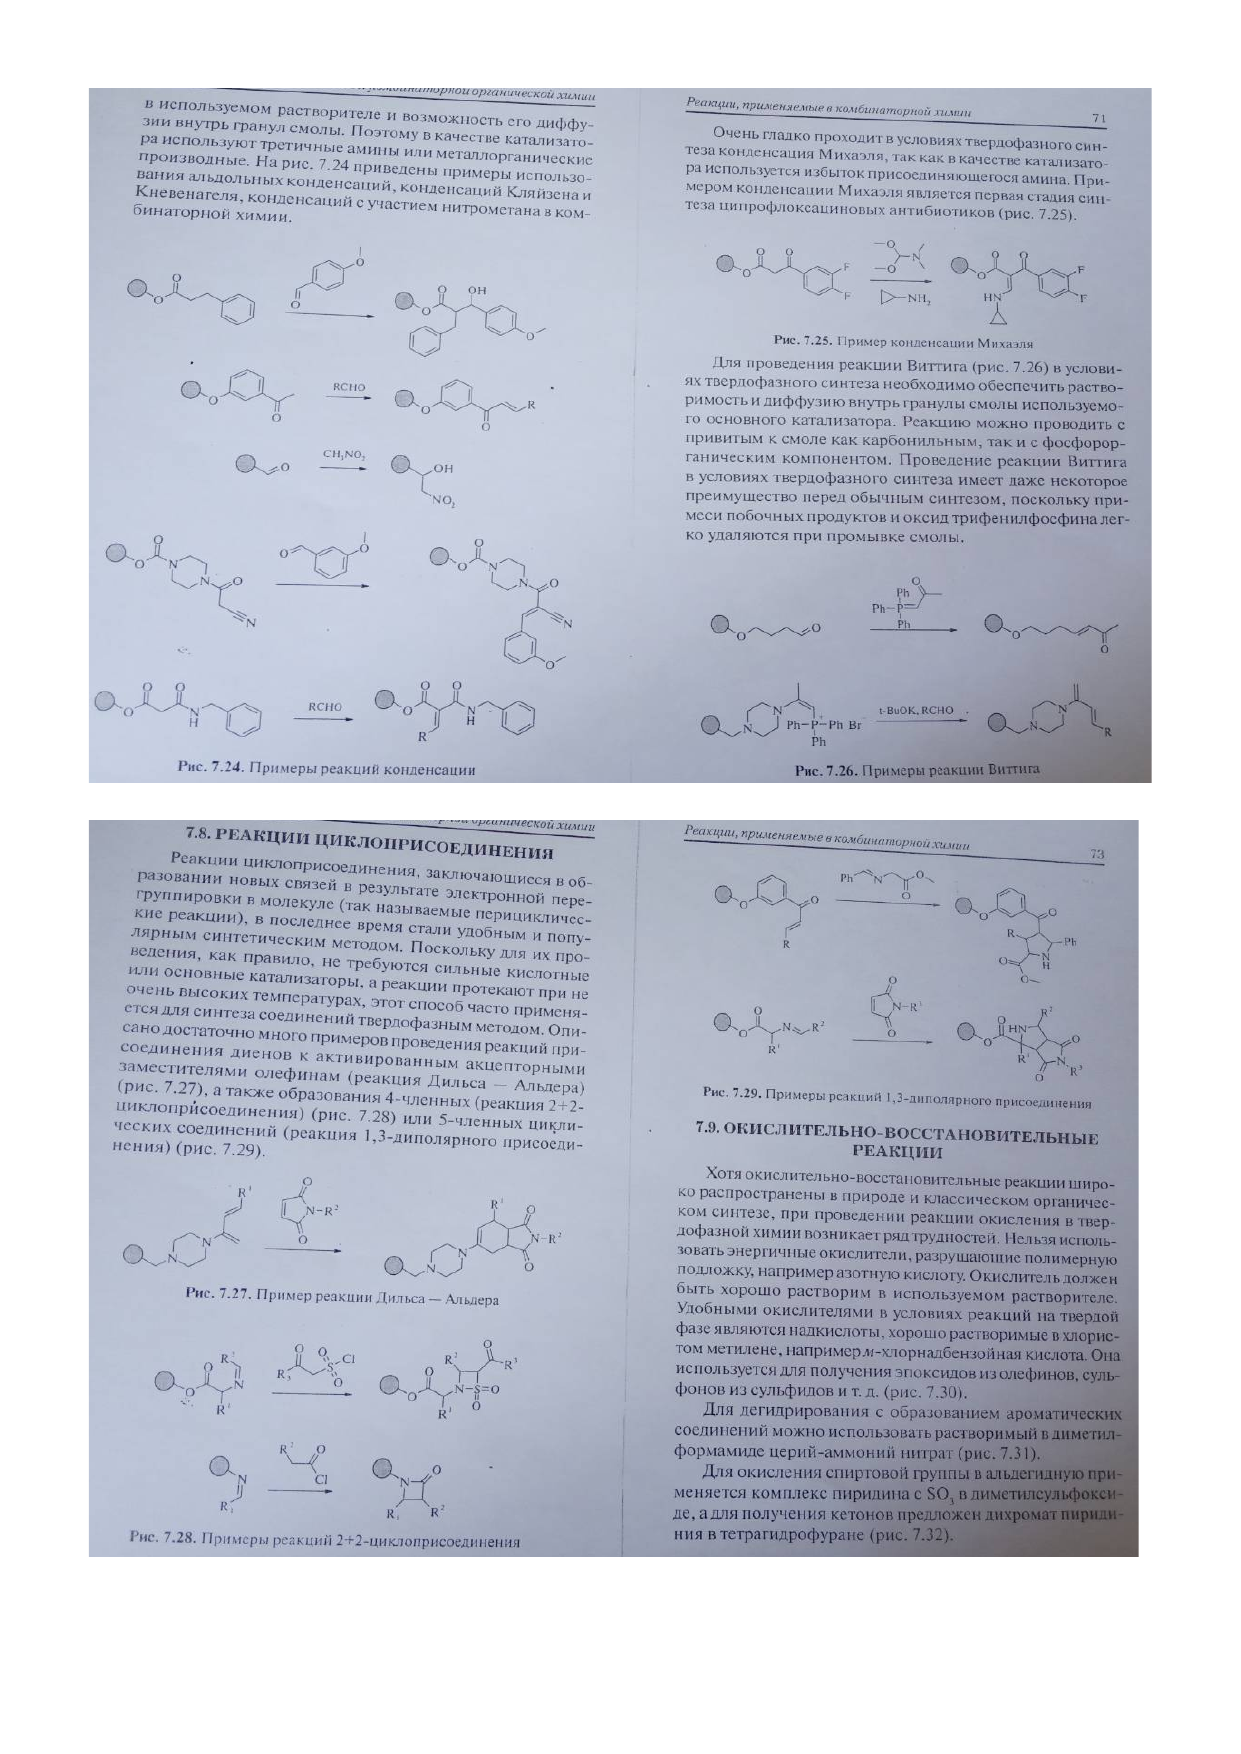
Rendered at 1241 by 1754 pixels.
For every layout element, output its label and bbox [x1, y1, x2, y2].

picture [88, 88, 1152, 783]
picture [88, 820, 1139, 1557]
